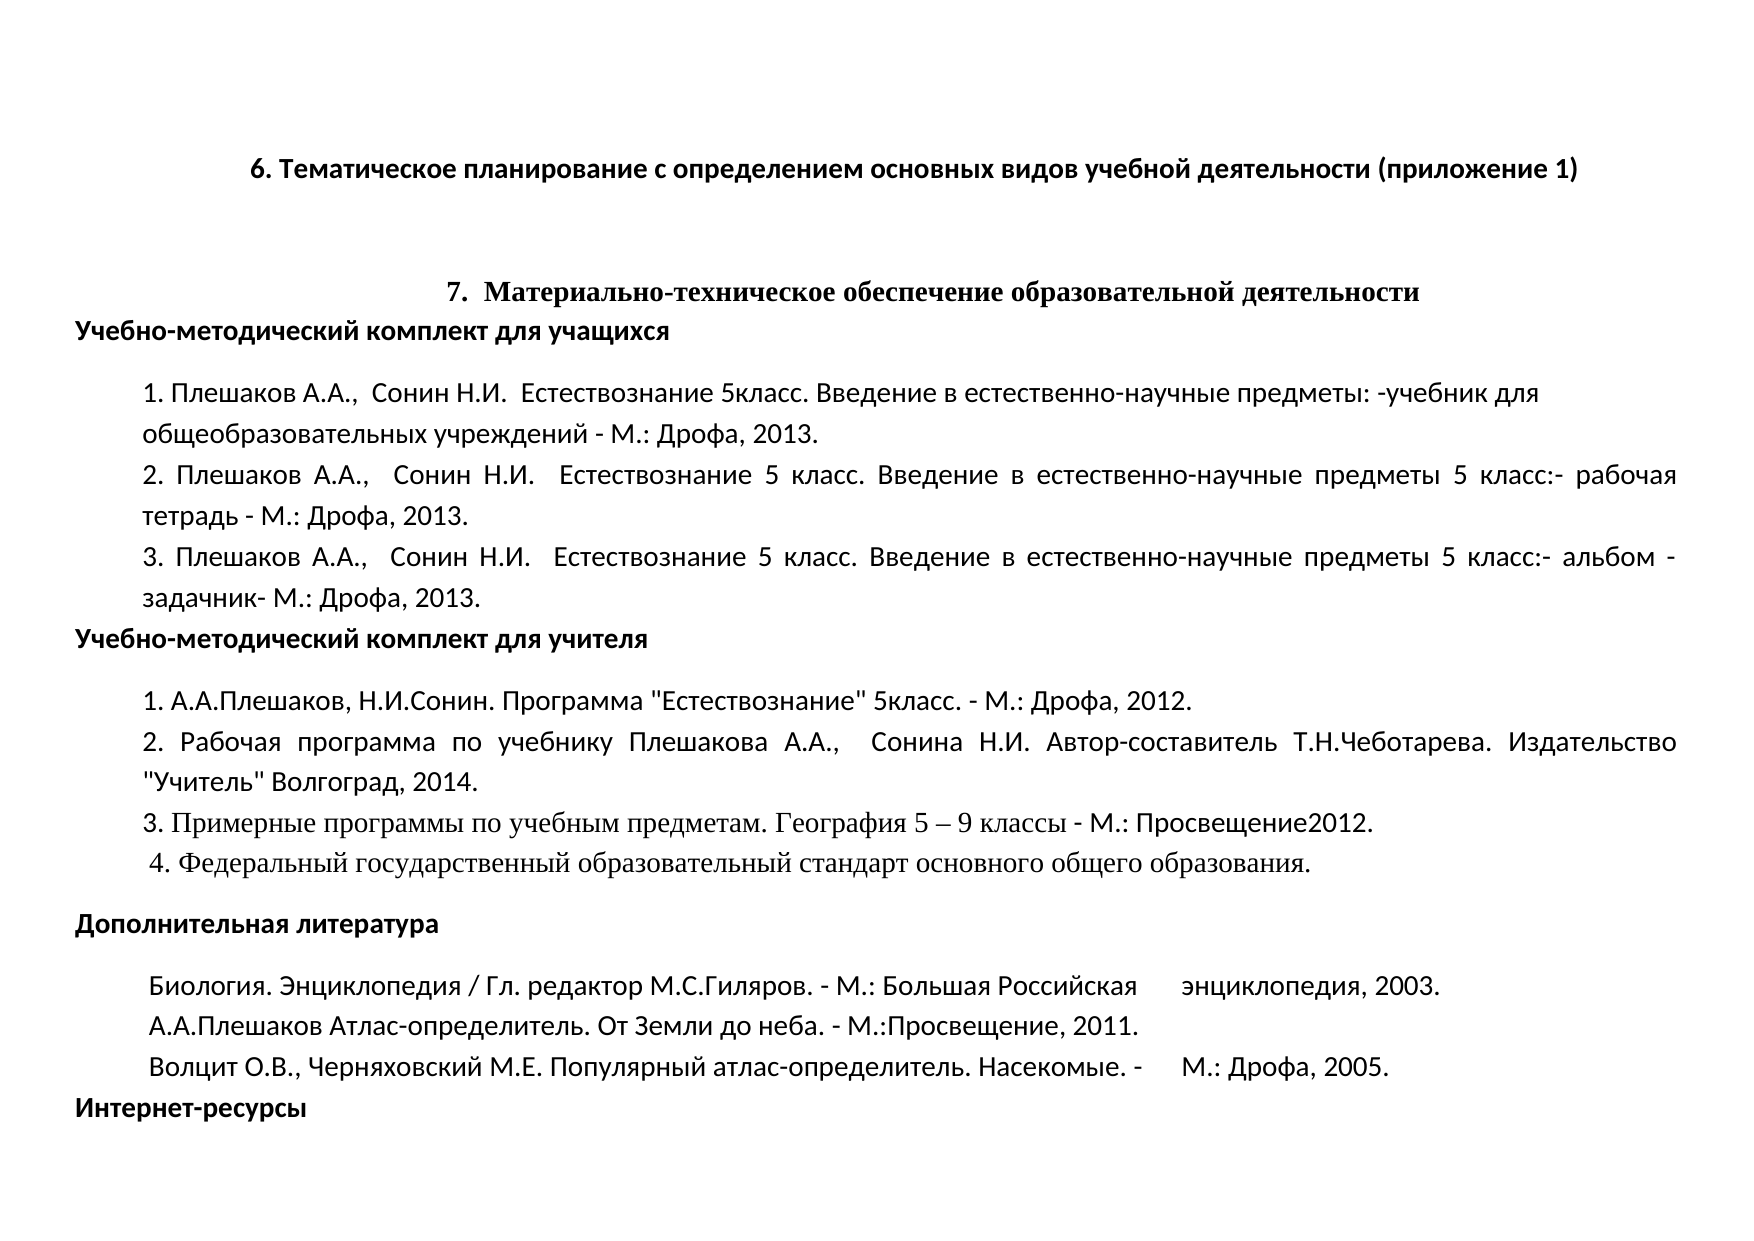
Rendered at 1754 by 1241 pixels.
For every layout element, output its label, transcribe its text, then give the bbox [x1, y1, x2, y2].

text 1. А.А.Плешаков, Н.И.Сонин. Программа "Естествознание" 5класс. - М.: Дрофа, 2012. [142, 682, 1679, 717]
text А.А.Плешаков Атлас-определитель. От Земли до неба. - М.:Просвещение, 2011. [104, 1007, 1679, 1043]
text 4. Федеральный государственный образовательный стандарт основного общего образования. [149, 845, 1679, 879]
text Учебно-методический комплект для учителя [75, 620, 1679, 656]
text 2. Плешаков А.А., Сонин Н.И. Естествознание 5 класс. Введение в естественно-научные предметы 5 класс:- рабочая тетрадь - М.: Дрофа, 2013. [142, 456, 1679, 533]
text 2. Рабочая программа по учебнику Плешакова А.А., Сонина Н.И. Автор-составитель Т.Н.Чеботарева. Издательство "Учитель" Волгоград, 2014. [142, 723, 1679, 799]
text 3. Примерные программы по учебным предметам. География 5 – 9 классы - М.: Просвещение2012. [142, 804, 1679, 840]
text 6. Тематическое планирование с определением основных видов учебной деятельности (приложение 1) [150, 150, 1679, 186]
text Волцит О.В., Черняховский М.Е. Популярный атлас-определитель. Насекомые. - М.: Дрофа, 2005. [104, 1048, 1679, 1084]
text Дополнительная литература [75, 905, 1679, 940]
text 1. Плешаков А.А., Сонин Н.И. Естествознание 5класс. Введение в естественно-научные предметы: -учебник для общеобразовательных учреждений - М.: Дрофа, 2013. [142, 374, 1679, 451]
text Биология. Энциклопедия / Гл. редактор М.С.Гиляров. - М.: Большая Российская энциклопедия, 2003. [104, 967, 1679, 1002]
list Материально-техническое обеспечение образовательной деятельности [187, 274, 1679, 307]
text 3. Плешаков А.А., Сонин Н.И. Естествознание 5 класс. Введение в естественно-научные предметы 5 класс:- альбом - задачник- М.: Дрофа, 2013. [142, 538, 1679, 614]
text Интернет-ресурсы [75, 1089, 1679, 1125]
text Учебно-методический комплект для учащихся [75, 312, 1679, 348]
